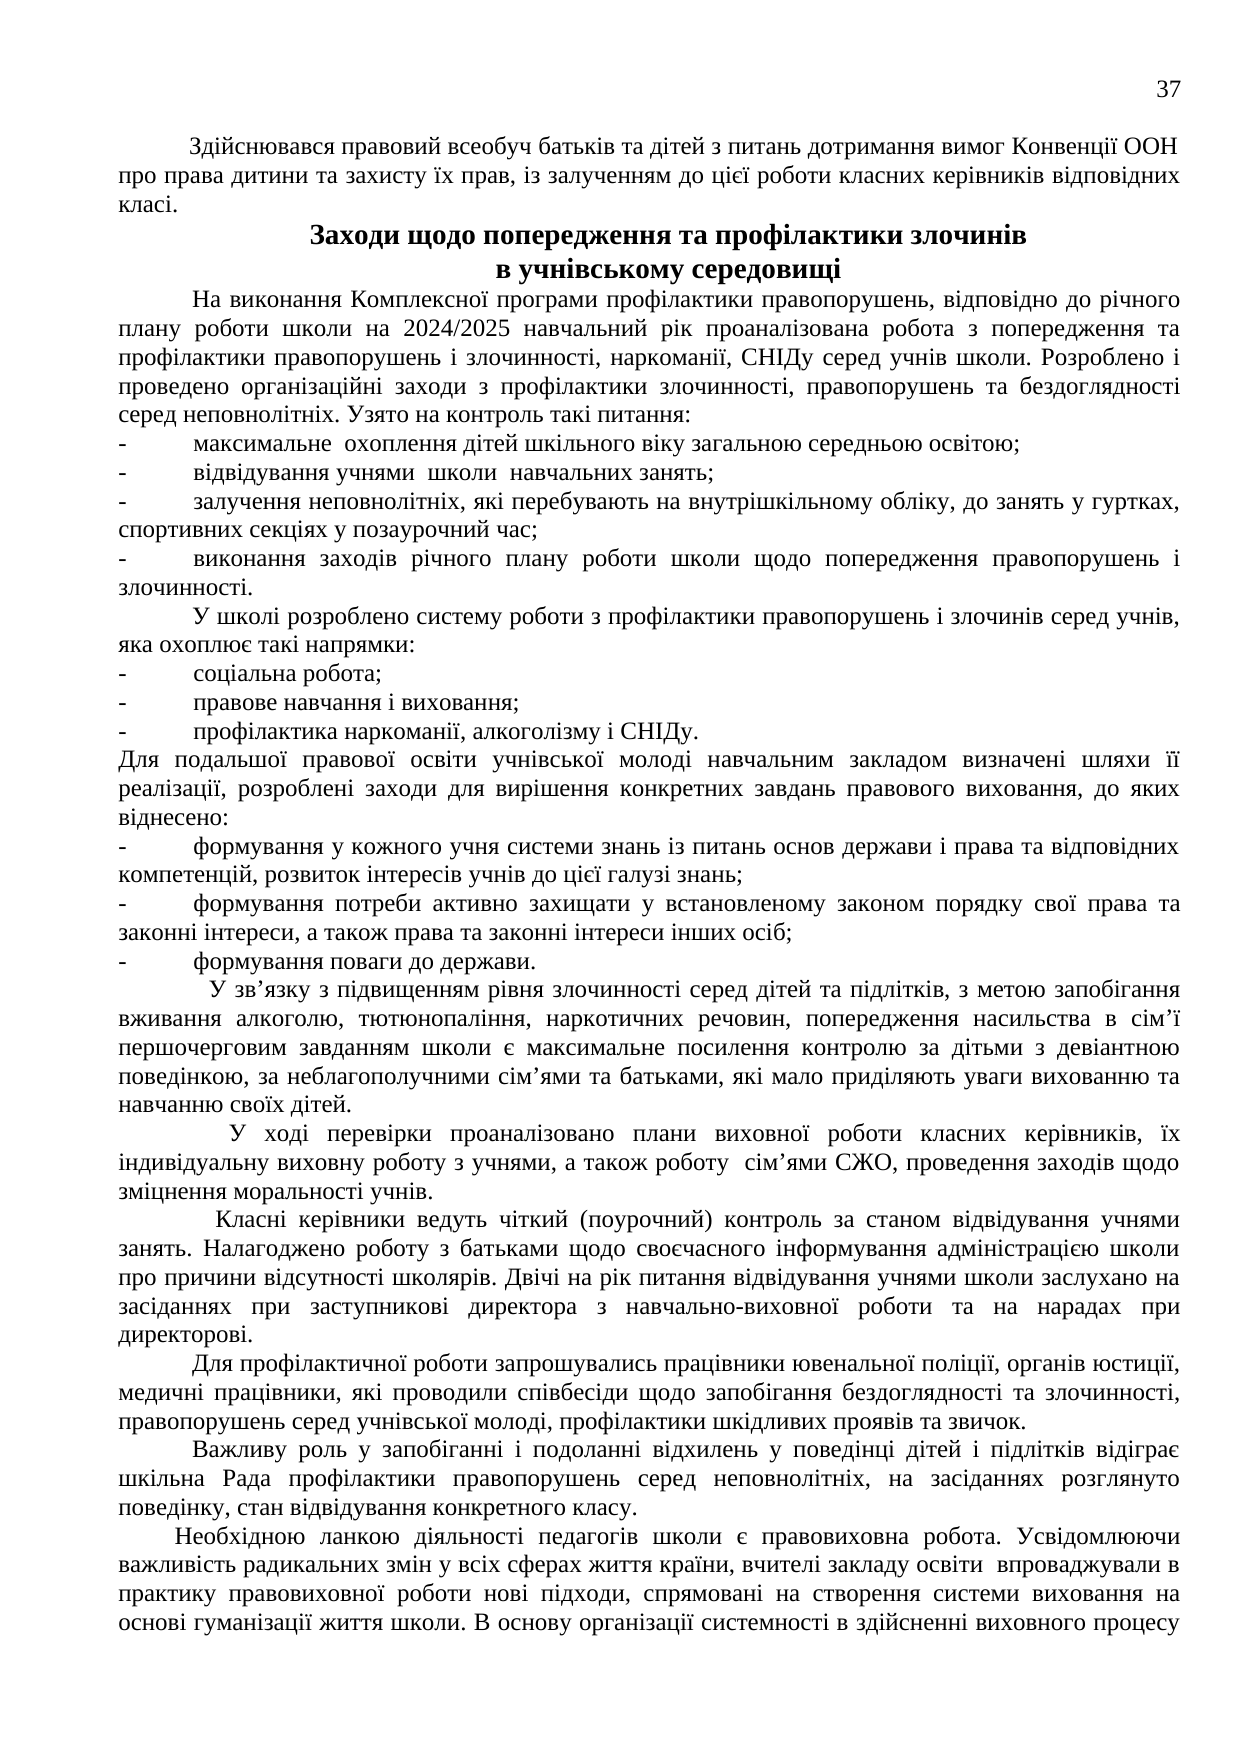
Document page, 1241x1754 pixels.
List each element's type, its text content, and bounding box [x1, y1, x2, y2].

text Здійснювався правовий всеобуч батьків та дітей з питань дотримання вимог Конвенції ООН про права дитини та захисту їх прав, із залученням до цієї роботи класних керівників відповідних класі. [118, 131, 1181, 217]
text Класні керівники ведуть чіткий (поурочний) контроль за станом відвідування учнями занять. Налагоджено роботу з батьками щодо своєчасного інформування адміністрацією школи про причини відсутності школярів. Двічі на рік питання відвідування учнями школи заслухано на засіданнях при заступникові директора з навчально-виховної роботи та на нарадах при директорові. [118, 1204, 1181, 1348]
text Для подальшої правової освіти учнівської молоді навчальним закладом визначені шляхи її реалізації, розроблені заходи для вирішення конкретних завдань правового виховання, до яких віднесено: [118, 744, 1181, 831]
text Важливу роль у запобіганні і подоланні відхилень у поведінці дітей і підлітків відіграє шкільна Рада профілактики правопорушень серед неповнолітніх, на засіданнях розглянуто поведінку, стан відвідування конкретного класу. [118, 1434, 1181, 1521]
text - максимальне охоплення дітей шкільного віку загальною середньою освітою; [118, 428, 1181, 457]
text - відвідування учнями школи навчальних занять; [118, 457, 1181, 486]
text - залучення неповнолітніх, які перебувають на внутрішкільному обліку, до занять у гуртках, спортивних секціях у позаурочний час; [118, 486, 1181, 543]
text - формування у кожного учня системи знань із питань основ держави і права та відповідних компетенцій, розвиток інтересів учнів до цієї галузі знань; [118, 831, 1181, 888]
text - профілактика наркоманії, алкоголізму і СНІДу. [118, 716, 1181, 744]
text У зв’язку з підвищенням рівня злочинності серед дітей та підлітків, з метою запобігання вживання алкоголю, тютюнопаління, наркотичних речовин, попередження насильства в сім’ї першочерговим завданням школи є максимальне посилення контролю за дітьми з девіантною поведінкою, за неблагополучними сім’ями та батьками, які мало приділяють уваги вихованню та навчанню своїх дітей. [118, 974, 1181, 1118]
text На виконання Комплексної програми профілактики правопорушень, відповідно до річного плану роботи школи на 2024/2025 навчальний рік проаналізована робота з попередження та профілактики правопорушень і злочинності, наркоманії, СНІДу серед учнів школи. Розроблено і проведено організаційні заходи з профілактики злочинності, правопорушень та бездоглядності серед неповнолітніх. Узято на контроль такі питання: [118, 284, 1181, 428]
text - формування поваги до держави. [118, 946, 1181, 974]
text У ході перевірки проаналізовано плани виховної роботи класних керівників, їх індивідуальну виховну роботу з учнями, а також роботу сім’ями СЖО, проведення заходів щодо зміцнення моральності учнів. [118, 1118, 1181, 1204]
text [118, 1521, 1181, 1636]
text - формування потреби активно захищати у встановленому законом порядку свої права та законні інтереси, а також права та законні інтереси інших осіб; [118, 888, 1181, 946]
text Заходи щодо попередження та профілактики злочинів в учнівському середовищі [156, 217, 1181, 284]
text - соціальна робота; [118, 658, 1181, 687]
text - правове навчання і виховання; [118, 687, 1181, 716]
text Для профілактичної роботи запрошувались працівники ювенальної поліції, органів юстиції, медичні працівники, які проводили співбесіди щодо запобігання бездоглядності та злочинності, правопорушень серед учнівської молоді, профілактики шкідливих проявів та звичок. [118, 1348, 1181, 1434]
text - виконання заходів річного плану роботи школи щодо попередження правопорушень і злочинності. [118, 543, 1181, 601]
text У школі розроблено систему роботи з профілактики правопорушень і злочинів серед учнів, яка охоплює такі напрямки: [118, 601, 1181, 658]
